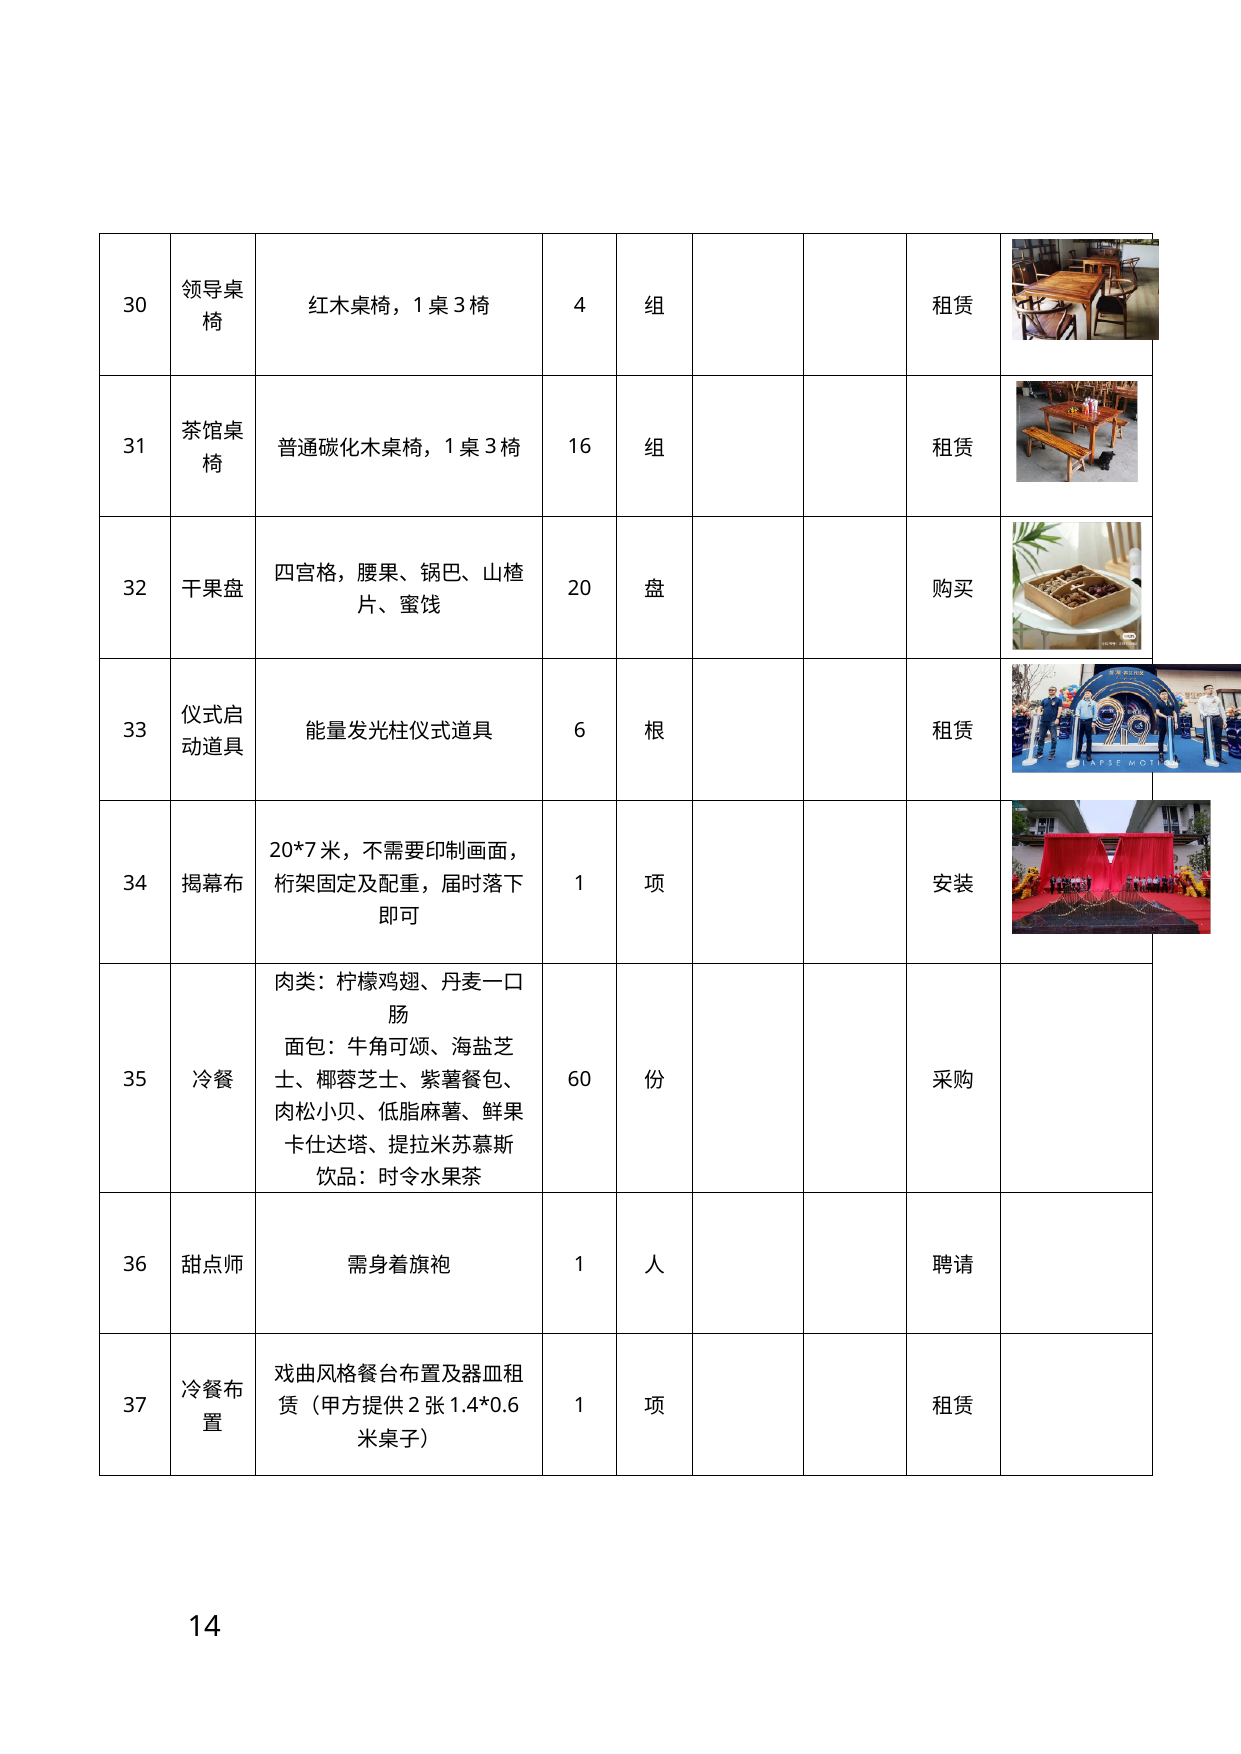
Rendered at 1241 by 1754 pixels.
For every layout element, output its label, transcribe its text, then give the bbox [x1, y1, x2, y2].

table_cell [693, 517, 803, 658]
table_cell 盘 [617, 517, 692, 658]
table_cell 37 [100, 1334, 170, 1475]
table_cell 份 [617, 964, 692, 1192]
table_cell 采购 [907, 964, 1000, 1192]
table_cell 1 [543, 1193, 616, 1333]
table_cell 30 [100, 234, 170, 374]
table_cell 干果盘 [171, 517, 255, 658]
table_cell [1001, 659, 1152, 799]
table_cell [804, 1334, 906, 1475]
table_cell 能量发光柱仪式道具 [256, 659, 542, 799]
table_cell [693, 234, 803, 374]
table_cell 冷餐布置 [171, 1334, 255, 1475]
table_cell [804, 376, 906, 516]
picture [1012, 239, 1159, 340]
table_cell 组 [617, 234, 692, 374]
table_cell 四宫格，腰果、锅巴、山楂片、蜜饯 [256, 517, 542, 658]
table_cell [804, 1193, 906, 1333]
table_cell 组 [617, 376, 692, 516]
picture [1012, 664, 1241, 773]
table_cell 租赁 [907, 376, 1000, 516]
table_cell [1001, 376, 1152, 516]
table_cell 仪式启动道具 [171, 659, 255, 799]
table_cell 项 [617, 801, 692, 963]
table_cell [693, 1334, 803, 1475]
table_cell 项 [617, 1334, 692, 1475]
table_cell 1 [543, 1334, 616, 1475]
table_cell [1001, 964, 1152, 1192]
table_cell [693, 1193, 803, 1333]
table_cell 租赁 [907, 1334, 1000, 1475]
table_cell 人 [617, 1193, 692, 1333]
table_cell 聘请 [907, 1193, 1000, 1333]
table_cell 32 [100, 517, 170, 658]
table_cell [804, 234, 906, 374]
table_cell 35 [100, 964, 170, 1192]
table_cell 茶馆桌椅 [171, 376, 255, 516]
table_cell [693, 659, 803, 799]
table_cell [804, 801, 906, 963]
table_cell [1001, 801, 1152, 963]
table_cell [804, 659, 906, 799]
table_cell 红木桌椅，1桌3椅 [256, 234, 542, 374]
table_cell [693, 376, 803, 516]
table_cell [1001, 1193, 1152, 1333]
picture [1012, 522, 1142, 650]
table_cell 根 [617, 659, 692, 799]
table_cell 6 [543, 659, 616, 799]
table_cell 购买 [907, 517, 1000, 658]
table_cell 4 [543, 234, 616, 374]
table_cell 60 [543, 964, 616, 1192]
picture [1012, 800, 1211, 934]
table_cell 20*7米，不需要印制画面，桁架固定及配重，届时落下即可 [256, 801, 542, 963]
table_cell [1001, 234, 1152, 374]
table_cell 34 [100, 801, 170, 963]
table_cell 16 [543, 376, 616, 516]
table_cell 肉类：柠檬鸡翅、丹麦一口肠 面包：牛角可颂、海盐芝士、椰蓉芝士、紫薯餐包、肉松小贝、低脂麻薯、鲜果卡仕达塔、提拉米苏慕斯 饮品：时令水果茶 [256, 964, 542, 1192]
table_cell 租赁 [907, 234, 1000, 374]
table_cell 揭幕布 [171, 801, 255, 963]
table_cell [693, 801, 803, 963]
picture [1016, 381, 1138, 482]
table_cell [693, 964, 803, 1192]
table_cell [804, 517, 906, 658]
table_cell 需身着旗袍 [256, 1193, 542, 1333]
table_cell 领导桌椅 [171, 234, 255, 374]
table_cell [804, 964, 906, 1192]
table_cell 冷餐 [171, 964, 255, 1192]
table_cell 甜点师 [171, 1193, 255, 1333]
table_cell 36 [100, 1193, 170, 1333]
table_cell 戏曲风格餐台布置及器皿租赁（甲方提供2张1.4*0.6米桌子） [256, 1334, 542, 1475]
table_cell [1001, 517, 1152, 658]
table_cell 31 [100, 376, 170, 516]
table_cell 20 [543, 517, 616, 658]
table_cell 安装 [907, 801, 1000, 963]
table_cell 普通碳化木桌椅，1桌3椅 [256, 376, 542, 516]
table_cell [1001, 1334, 1152, 1475]
table_cell 租赁 [907, 659, 1000, 799]
table_cell 33 [100, 659, 170, 799]
table_cell 1 [543, 801, 616, 963]
